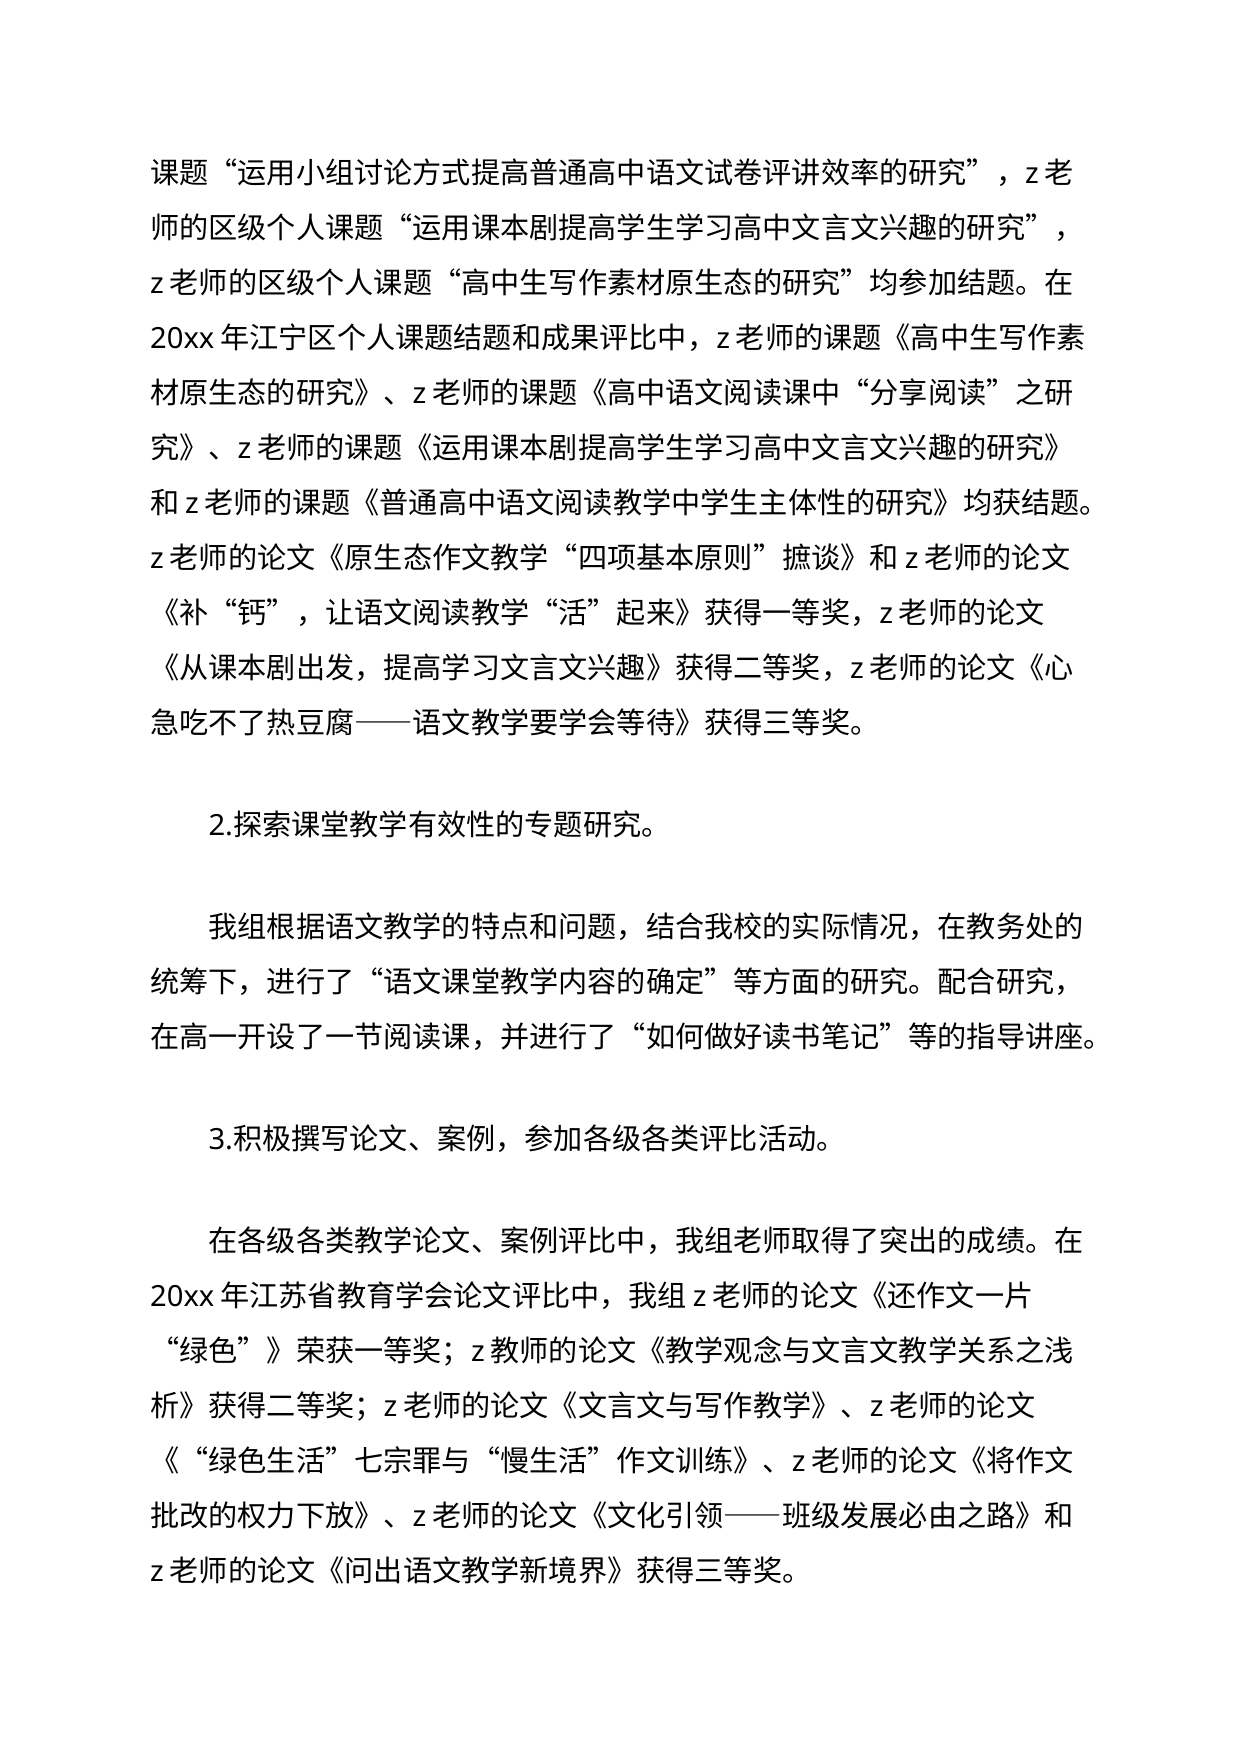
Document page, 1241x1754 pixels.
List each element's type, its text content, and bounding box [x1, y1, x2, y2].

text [150, 150, 1090, 742]
text 3.积极撰写论文、案例，参加各级各类评比活动。 [150, 1115, 1090, 1158]
text 我组根据语文教学的特点和问题，结合我校的实际情况，在教务处的统筹下，进行了“语文课堂教学内容的确定”等方面的研究。配合研究，在高一开设了一节阅读课，并进行了“如何做好读书笔记”等的指导讲座。 [150, 904, 1090, 1056]
text 在各级各类教学论文、案例评比中，我组老师取得了突出的成绩。在20xx年江苏省教育学会论文评比中，我组z老师的论文《还作文一片“绿色”》荣获一等奖；z教师的论文《教学观念与文言文教学关系之浅析》获得二等奖；z老师的论文《文言文与写作教学》、z老师的论文《“绿色生活”七宗罪与“慢生活”作文训练》、z老师的论文《将作文批改的权力下放》、z老师的论文《文化引领——班级发展必由之路》和z老师的论文《问出语文教学新境界》获得三等奖。 [150, 1217, 1090, 1589]
text 2.探索课堂教学有效性的专题研究。 [150, 802, 1090, 844]
